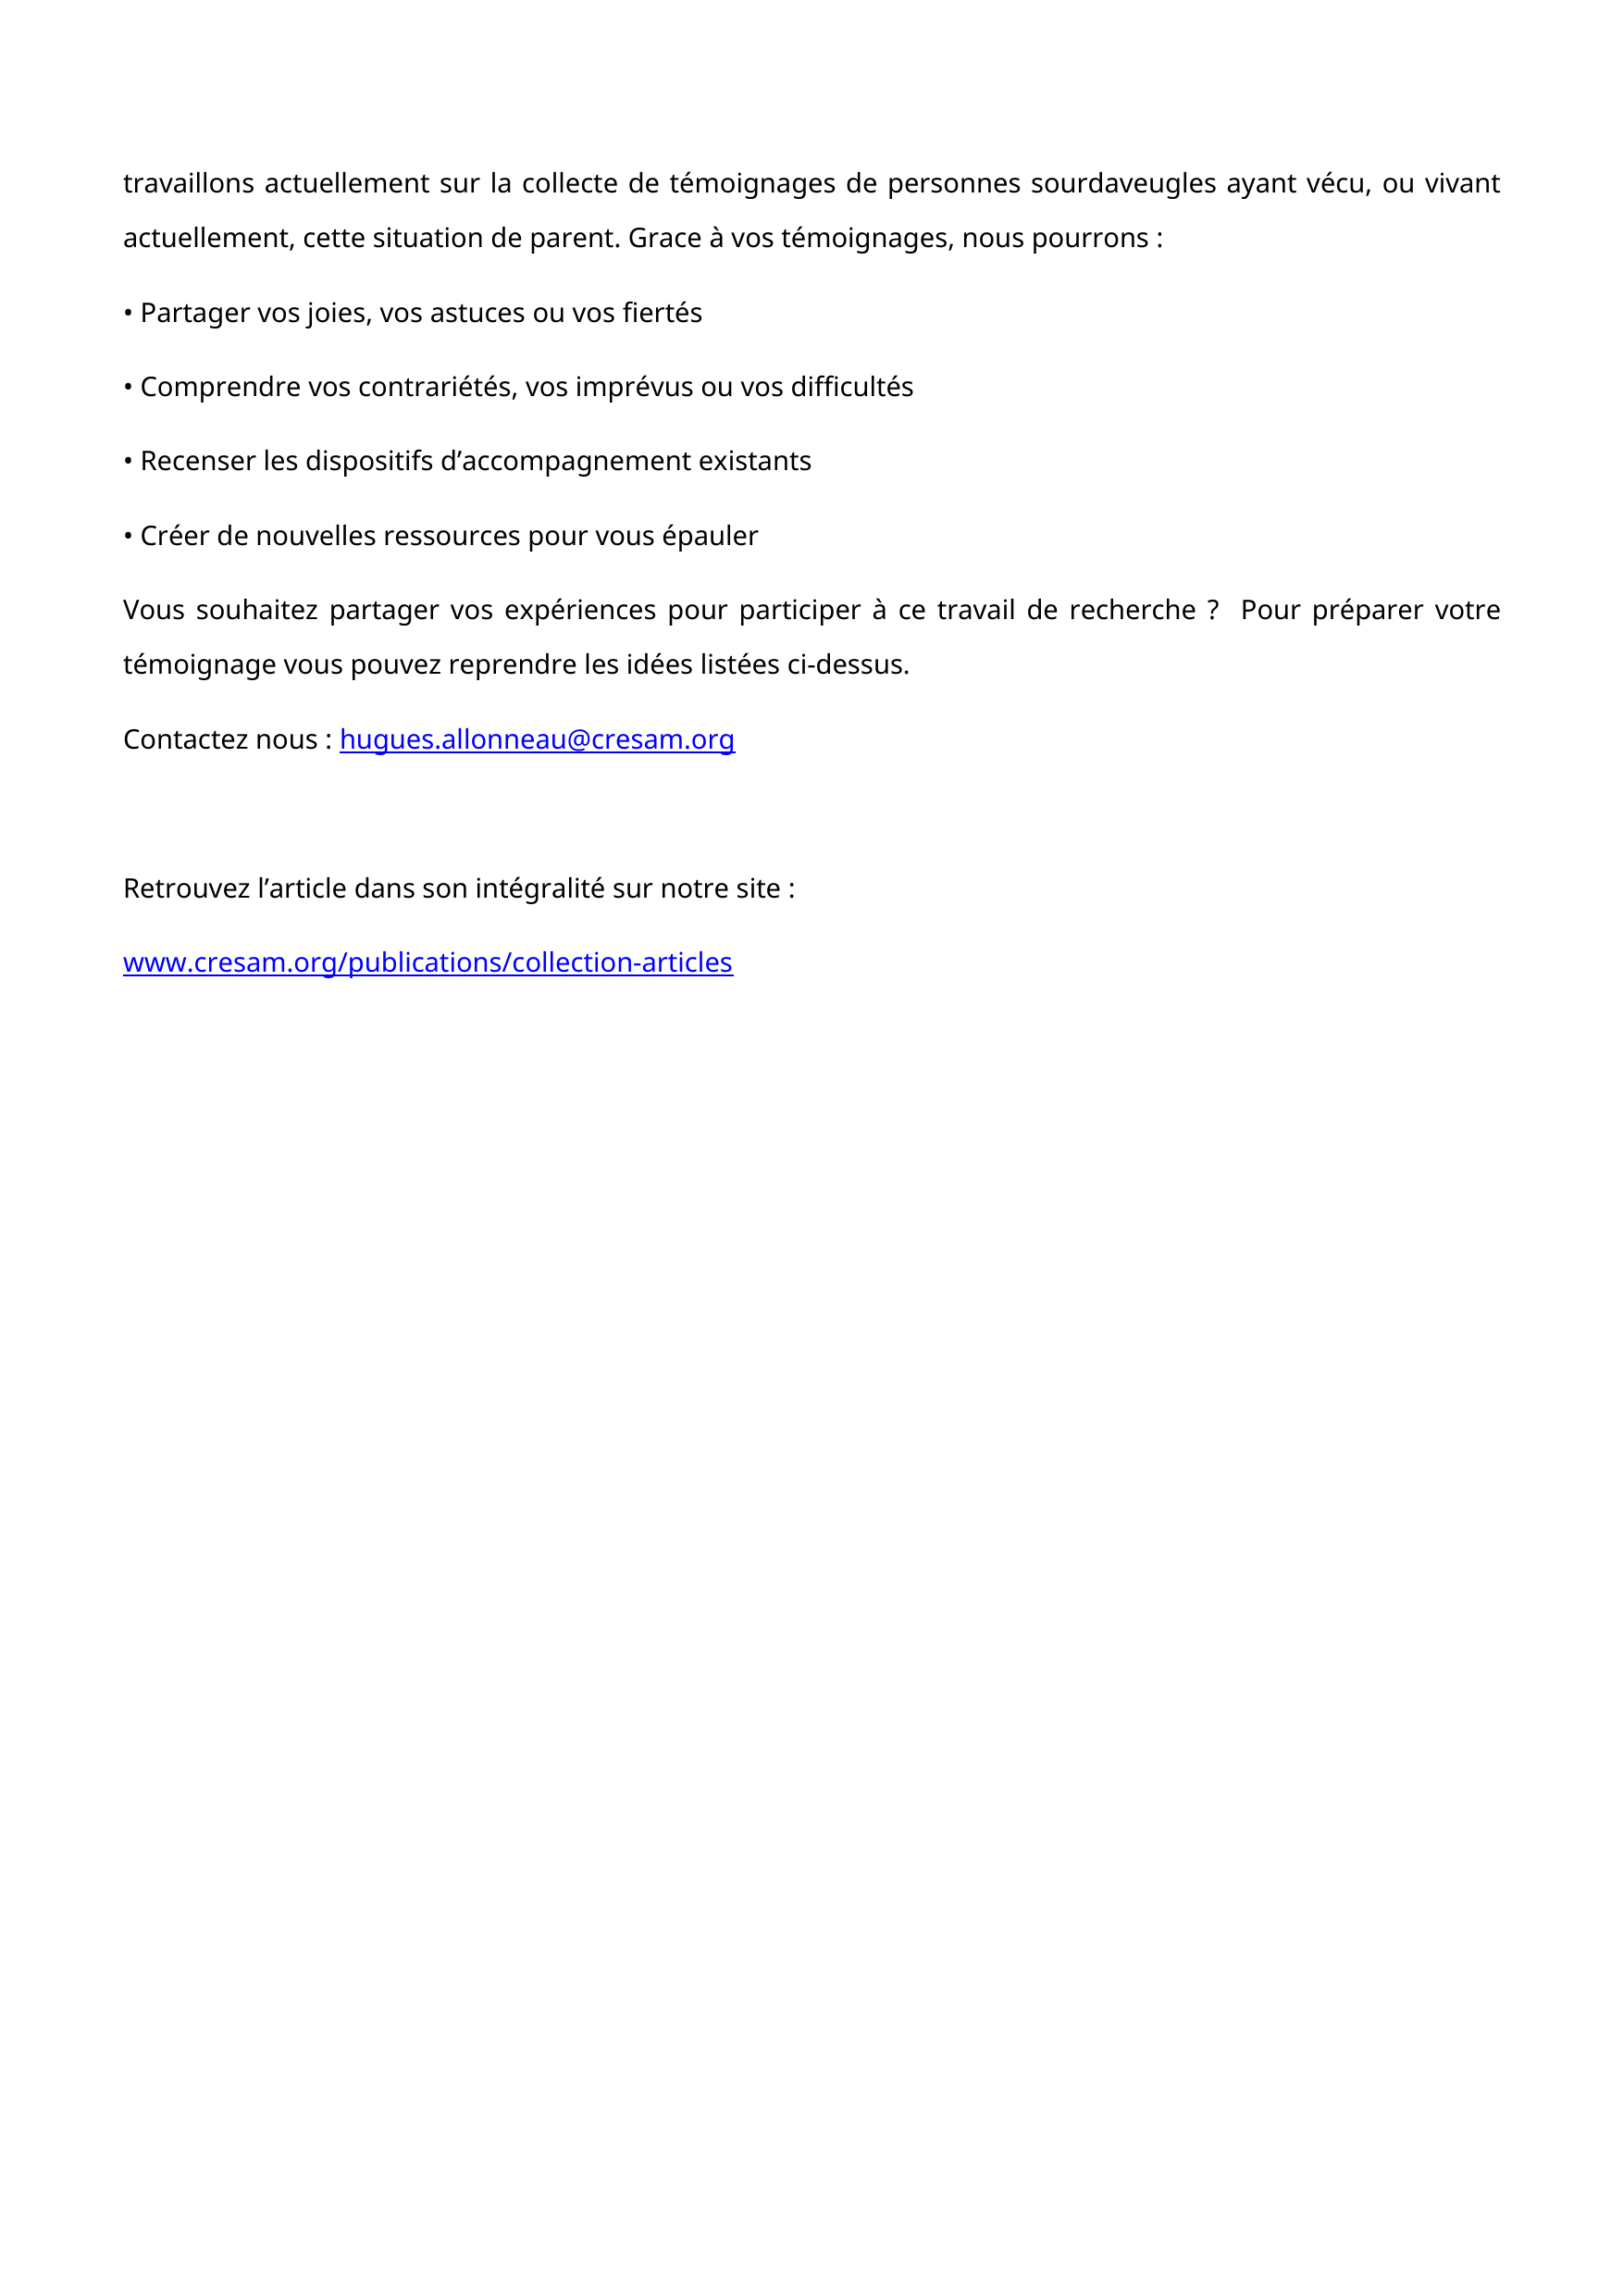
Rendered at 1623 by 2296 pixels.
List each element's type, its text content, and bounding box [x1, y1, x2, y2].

text Vous souhaitez partager vos expériences pour participer à ce travail de recherche ? Pour préparer votre témoignage vous pouvez reprendre les idées listées ci-dessus. [123, 590, 1503, 682]
text www.cresam.org/publications/collection-articles [123, 943, 1503, 980]
text • Créer de nouvelles ressources pour vous épauler [123, 516, 1503, 553]
text • Comprendre vos contrariétés, vos imprévus ou vos difficultés [123, 367, 1503, 404]
text • Partager vos joies, vos astuces ou vos fiertés [123, 293, 1503, 330]
text • Recenser les dispositifs d’accompagnement existants [123, 442, 1503, 478]
text Retrouvez l’article dans son intégralité sur notre site : [123, 869, 1503, 905]
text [123, 164, 1503, 255]
text Contactez nous : hugues.allonneau@cresam.org [123, 720, 1503, 757]
